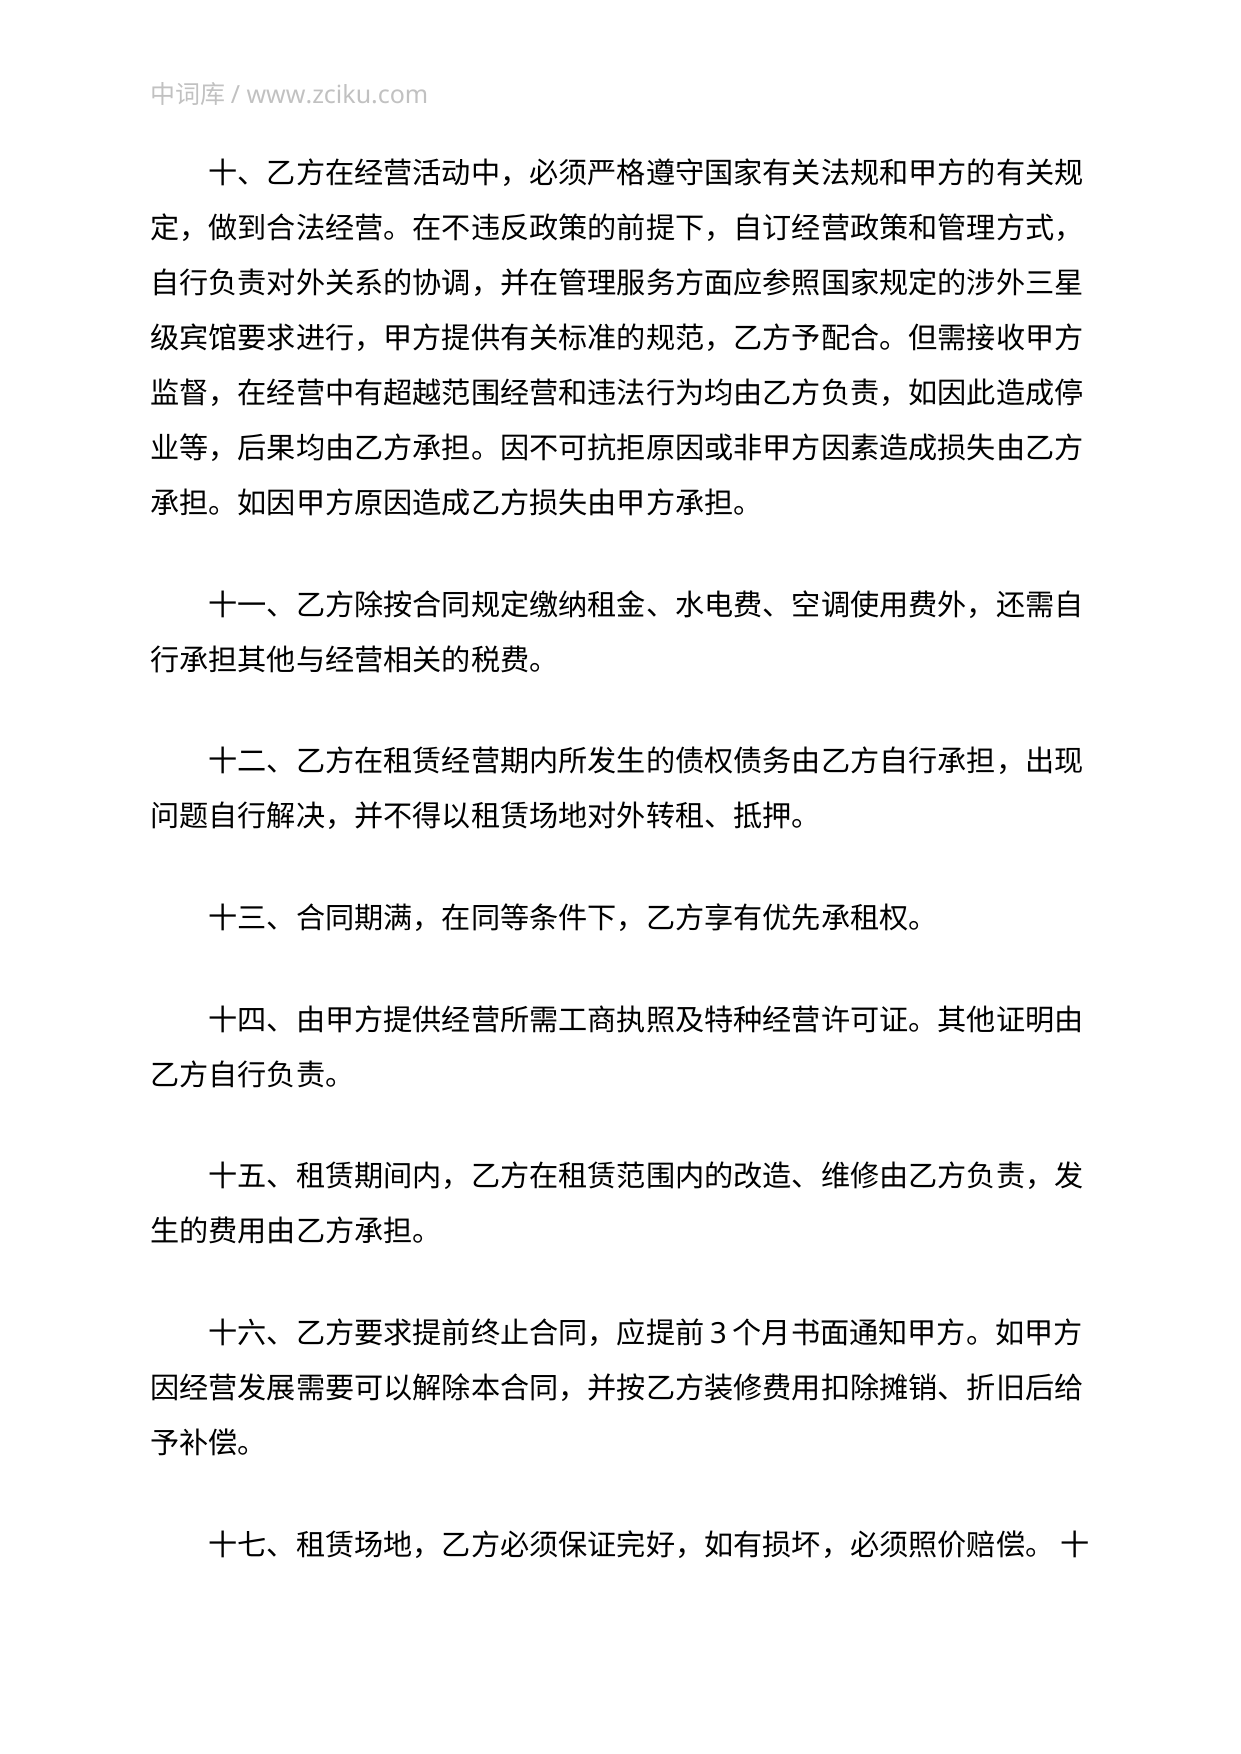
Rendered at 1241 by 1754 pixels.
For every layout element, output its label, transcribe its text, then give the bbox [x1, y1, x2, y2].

text 十六、乙方要求提前终止合同，应提前3个月书面通知甲方。如甲方因经营发展需要可以解除本合同，并按乙方装修费用扣除摊销、折旧后给予补偿。 [150, 1309, 1090, 1462]
text 十二、乙方在租赁经营期内所发生的债权债务由乙方自行承担，出现问题自行解决，并不得以租赁场地对外转租、抵押。 [150, 738, 1090, 835]
text 十三、合同期满，在同等条件下，乙方享有优先承租权。 [150, 894, 1090, 937]
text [150, 1521, 1090, 1563]
text 十四、由甲方提供经营所需工商执照及特种经营许可证。其他证明由乙方自行负责。 [150, 996, 1090, 1093]
text 十、乙方在经营活动中，必须严格遵守国家有关法规和甲方的有关规定，做到合法经营。在不违反政策的前提下，自订经营政策和管理方式，自行负责对外关系的协调，并在管理服务方面应参照国家规定的涉外三星级宾馆要求进行，甲方提供有关标准的规范，乙方予配合。但需接收甲方监督，在经营中有超越范围经营和违法行为均由乙方负责，如因此造成停业等，后果均由乙方承担。因不可抗拒原因或非甲方因素造成损失由乙方承担。如因甲方原因造成乙方损失由甲方承担。 [150, 150, 1090, 522]
text 十一、乙方除按合同规定缴纳租金、水电费、空调使用费外，还需自行承担其他与经营相关的税费。 [150, 581, 1090, 678]
text 十五、租赁期间内，乙方在租赁范围内的改造、维修由乙方负责，发生的费用由乙方承担。 [150, 1153, 1090, 1250]
